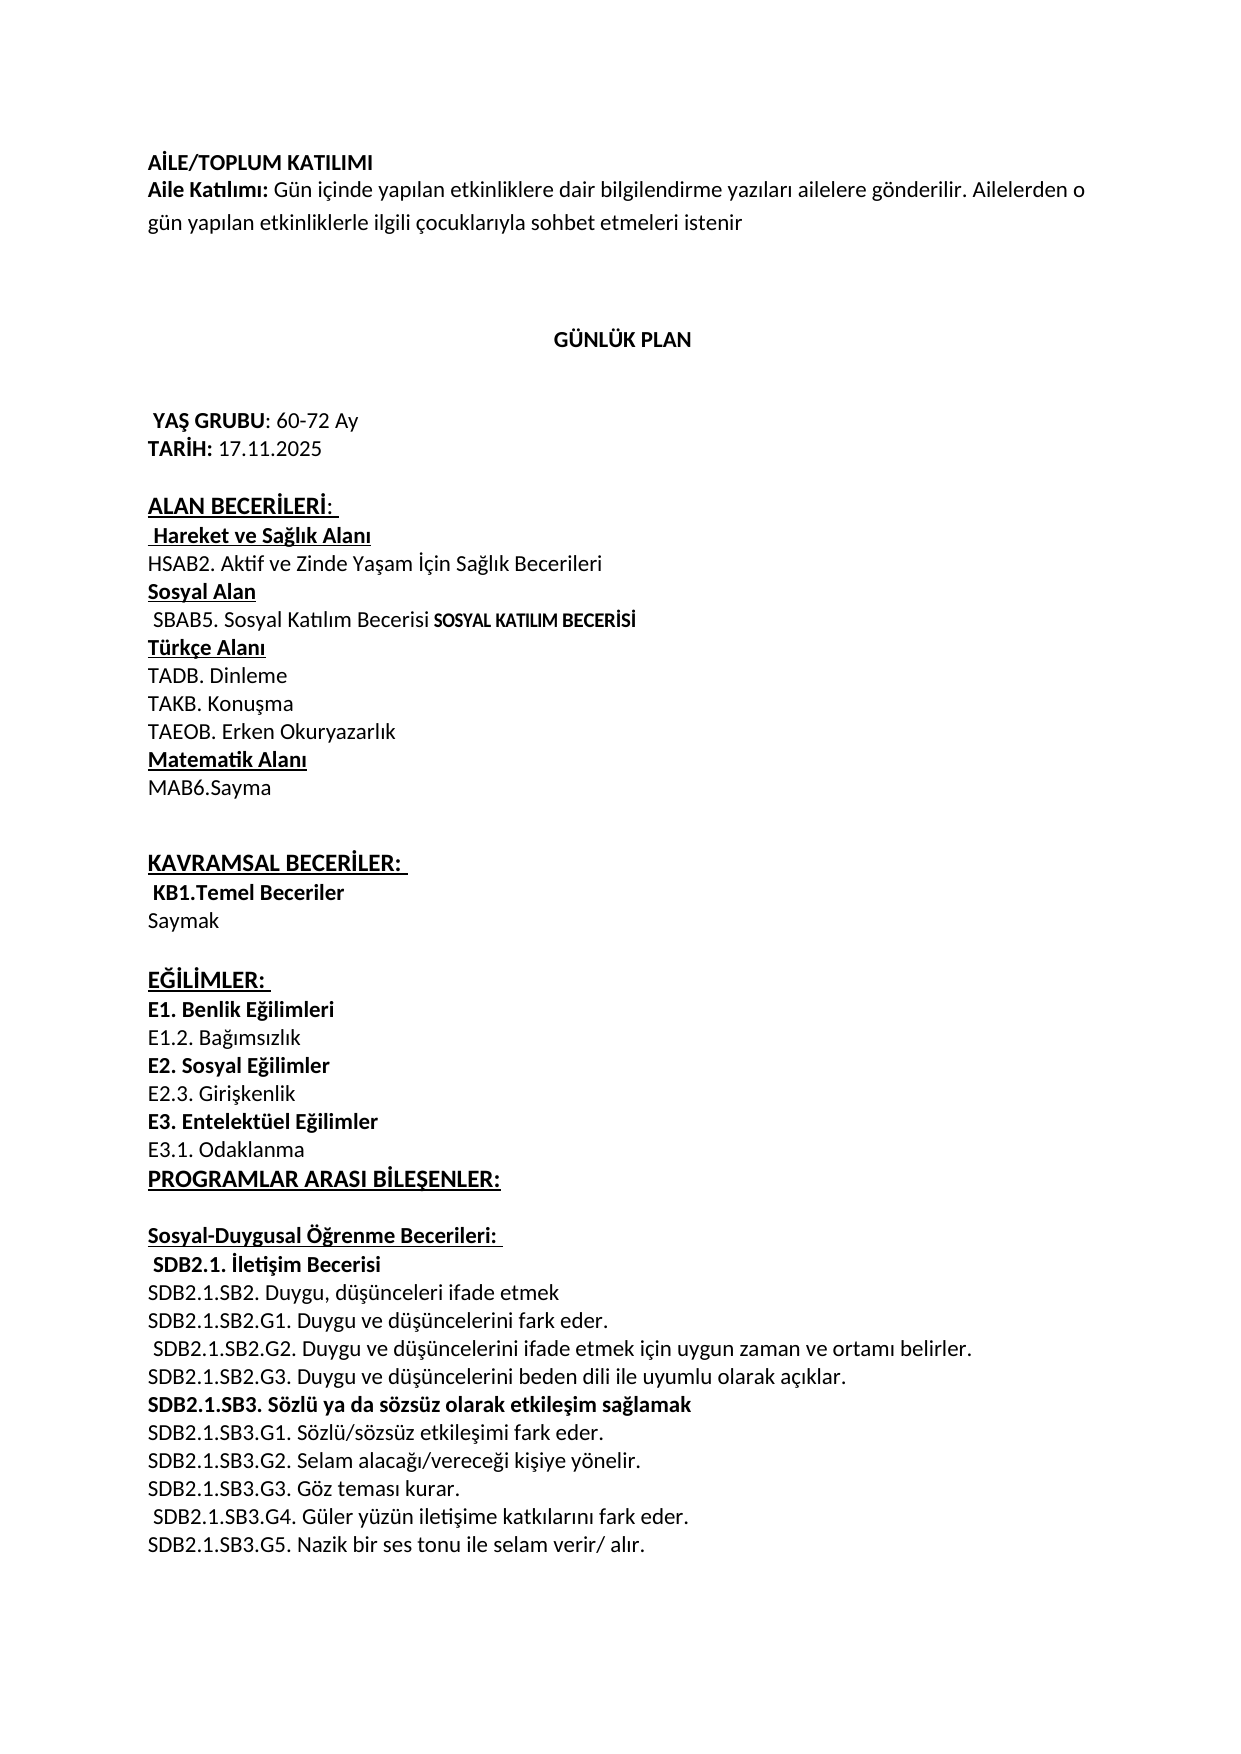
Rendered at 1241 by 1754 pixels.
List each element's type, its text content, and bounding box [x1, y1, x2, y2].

text Hareket ve Sağlık Alanı [148, 521, 1093, 549]
text SDB2.1.SB3.G1. Sözlü/sözsüz etkileşimi fark eder. [148, 1418, 1093, 1446]
text SDB2.1.SB3.G4. Güler yüzün iletişime katkılarını fark eder. [148, 1502, 1093, 1530]
text SDB2.1.SB3.G2. Selam alacağı/vereceği kişiye yönelir. [148, 1446, 1093, 1474]
text SBAB5. Sosyal Katılım Becerisi SOSYAL KATILIM BECERİSİ [148, 605, 1093, 633]
text Sosyal Alan [148, 577, 1093, 605]
text YAŞ GRUBU: 60-72 Ay [148, 406, 1093, 434]
text GÜNLÜK PLAN [148, 325, 1093, 353]
text SDB2.1.SB2.G2. Duygu ve düşüncelerini ifade etmek için uygun zaman ve ortamı belirler. SDB2.1.SB2.G3. Duygu ve düşüncelerini beden dili ile uyumlu olarak açıklar. [148, 1334, 1093, 1390]
text TARİH: 17.11.2025 [148, 434, 1093, 462]
text SDB2.1.SB3.G3. Göz teması kurar. [148, 1474, 1093, 1502]
text SDB2.1.SB3.G5. Nazik bir ses tonu ile selam verir/ alır. [148, 1530, 1093, 1558]
text E1.2. Bağımsızlık [148, 1023, 1093, 1051]
text SDB2.1.SB3. Sözlü ya da sözsüz olarak etkileşim sağlamak [148, 1390, 1093, 1418]
text E3. Entelektüel Eğilimler [148, 1107, 1093, 1135]
text Aile Katılımı: Gün içinde yapılan etkinliklere dair bilgilendirme yazıları ailelere gönderilir. Ailelerden o gün yapılan etkinliklerle ilgili çocuklarıyla sohbet etmeleri istenir [148, 176, 1093, 236]
text MAB6.Sayma [148, 773, 1093, 801]
text AİLE/TOPLUM KATILIMI [148, 148, 1093, 176]
text TADB. Dinleme [148, 661, 1093, 689]
text Saymak [148, 906, 1093, 934]
text EĞİLİMLER: [148, 964, 1093, 995]
text E2. Sosyal Eğilimler [148, 1051, 1093, 1079]
text E2.3. Girişkenlik [148, 1079, 1093, 1107]
text E1. Benlik Eğilimleri [148, 995, 1093, 1023]
text SDB2.1. İletişim Becerisi [148, 1250, 1093, 1278]
text SDB2.1.SB2.G1. Duygu ve düşüncelerini fark eder. [148, 1306, 1093, 1334]
text KB1.Temel Beceriler [148, 878, 1093, 906]
text KAVRAMSAL BECERİLER: [148, 847, 1093, 878]
text TAKB. Konuşma [148, 689, 1093, 717]
text Matematik Alanı [148, 745, 1093, 773]
text HSAB2. Aktif ve Zinde Yaşam İçin Sağlık Becerileri [148, 549, 1093, 577]
text PROGRAMLAR ARASI BİLEŞENLER: [148, 1163, 1093, 1194]
text E3.1. Odaklanma [148, 1135, 1093, 1163]
text ALAN BECERİLERİ: [148, 490, 1093, 521]
text Türkçe Alanı [148, 633, 1093, 661]
text Sosyal-Duygusal Öğrenme Becerileri: [148, 1222, 1093, 1250]
text SDB2.1.SB2. Duygu, düşünceleri ifade etmek [148, 1278, 1093, 1306]
text TAEOB. Erken Okuryazarlık [148, 717, 1093, 745]
